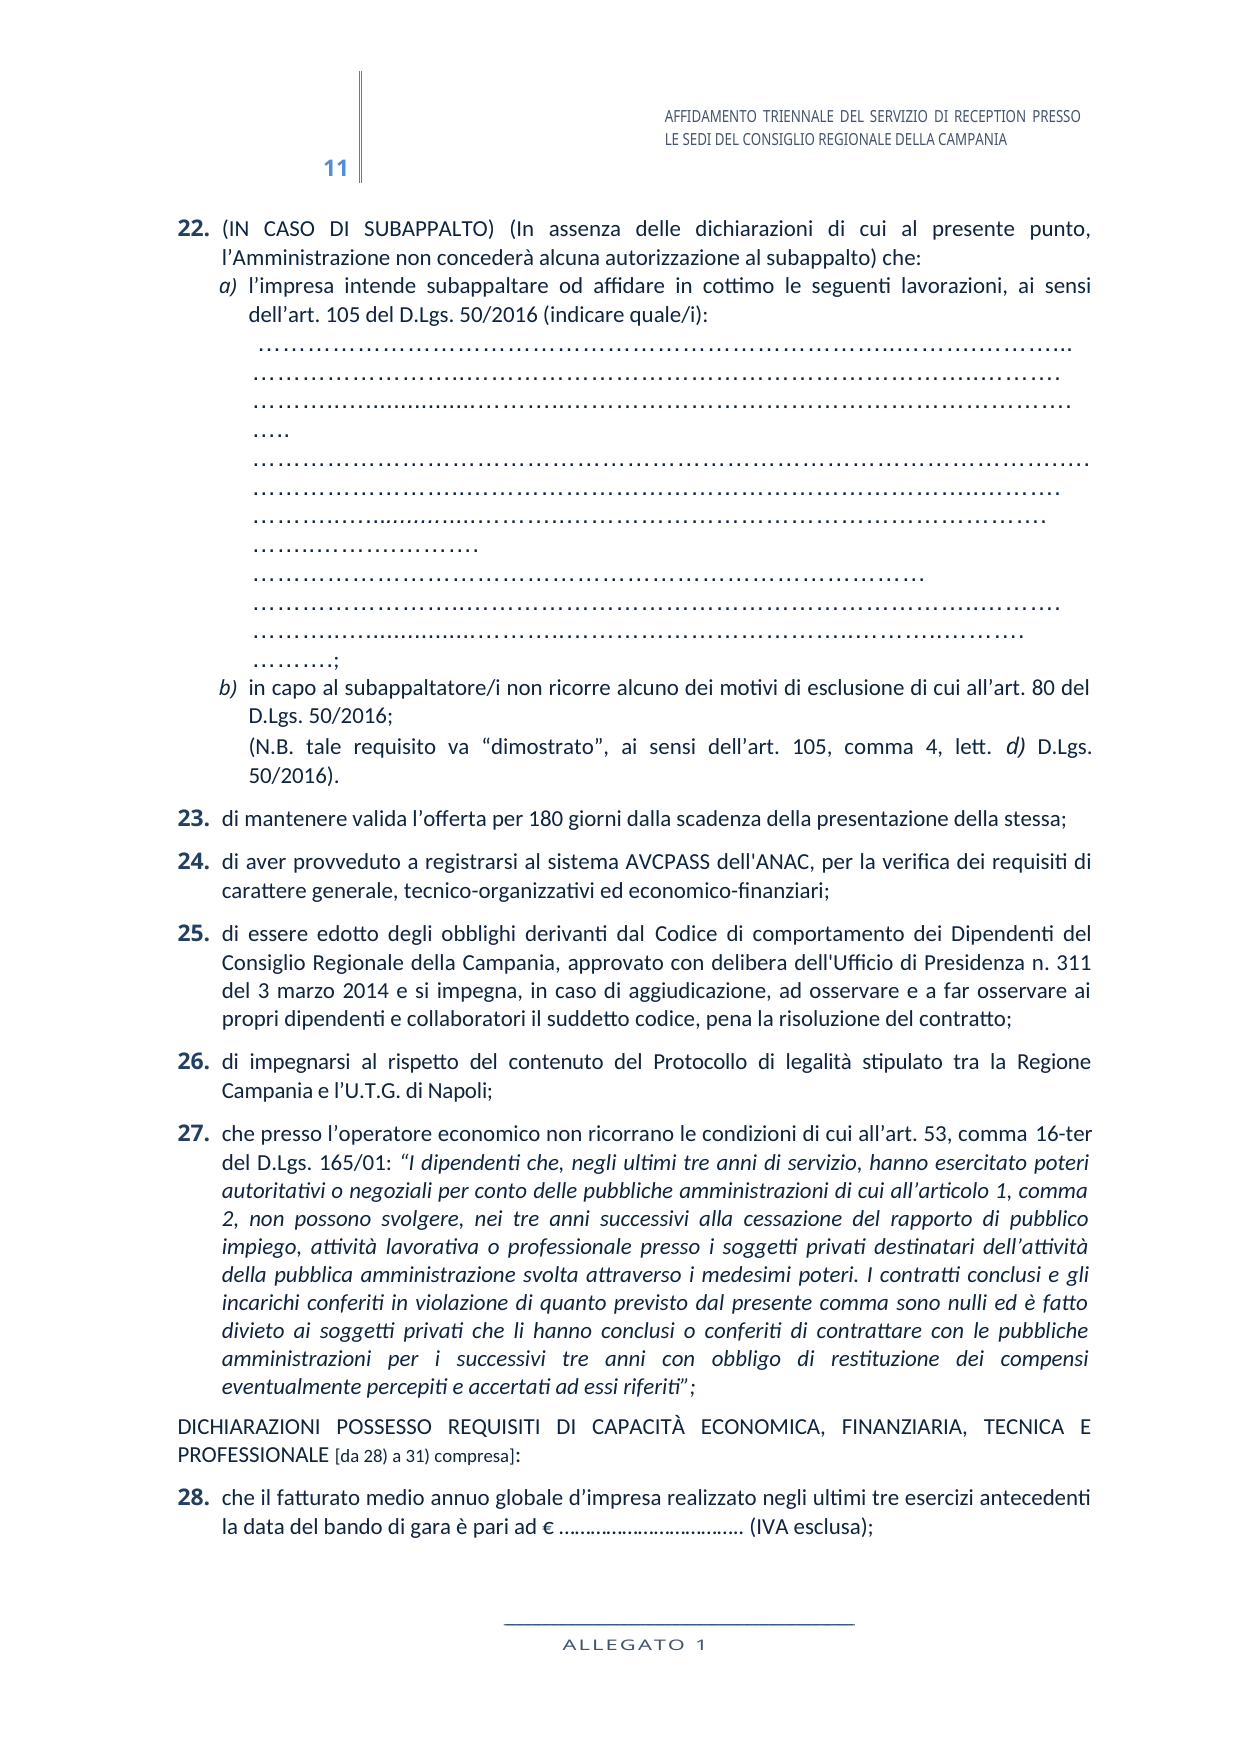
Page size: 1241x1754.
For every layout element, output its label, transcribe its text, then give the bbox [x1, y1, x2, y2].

text ……………………..……………………………………………………..……….………..…................………..………………………………………………….……..……….……….……………………………………………………………………… [251, 472, 1092, 587]
text ……………………..……………………………………………………..……….………..…................………..……………………………..………..……….……….; [251, 587, 1092, 673]
text ……………………..……………………………………………………..……….………..…................………..…………………………………………………….….. [251, 357, 1092, 443]
list che il fatturato medio annuo globale d’impresa realizzato negli ultimi tre esercizi antecedenti la data del bando di gara è pari ad € …………………………….. (IVA esclusa); [177, 1481, 1092, 1540]
list di mantenere valida l’offerta per 180 giorni dalla scadenza della presentazione della stessa; [177, 801, 1092, 833]
list di aver provveduto a registrarsi al sistema AVCPASS dell'ANAC, per la verifica dei requisiti di carattere generale, tecnico-organizzativi ed economico-finanziari; [177, 845, 1092, 904]
text b) in capo al subappaltatore/i non ricorre alcuno dei motivi di esclusione di cui all’art. 80 del D.Lgs. 50/2016; [219, 673, 1092, 730]
text …………………………………………………………………..……….………... [248, 328, 1092, 357]
list (IN CASO DI SUBAPPALTO) (In assenza delle dichiarazioni di cui al presente punto, l’Amministrazione non concederà alcuna autorizzazione al subappalto) che: [177, 212, 1092, 271]
text a) l’impresa intende subappaltare od affidare in cottimo le seguenti lavorazioni, ai sensi dell’art. 105 del D.Lgs. 50/2016 (indicare quale/i): [219, 271, 1092, 328]
text DICHIARAZIONI POSSESSO REQUISITI DI CAPACITÀ ECONOMICA, FINANZIARIA, TECNICA E PROFESSIONALE [da 28) a 31) compresa]: [177, 1412, 1092, 1468]
text …………………………………………………………………………………….…. [251, 443, 1092, 472]
list di essere edotto degli obblighi derivanti dal Codice di comportamento dei Dipendenti del Consiglio Regionale della Campania, approvato con delibera dell'Ufficio di Presidenza n. 311 del 3 marzo 2014 e si impegna, in caso di aggiudicazione, ad osservare e a far osservare ai propri dipendenti e collaboratori il suddetto codice, pena la risoluzione del contratto; [177, 917, 1092, 1032]
list che presso l’operatore economico non ricorrano le condizioni di cui all’art. 53, comma 16-ter del D.Lgs. 165/01: “I dipendenti che, negli ultimi tre anni di servizio, hanno esercitato poteri autoritativi o negoziali per conto delle pubbliche amministrazioni di cui all’articolo 1, comma 2, non possono svolgere, nei tre anni successivi alla cessazione del rapporto di pubblico impiego, attività lavorativa o professionale presso i soggetti privati destinatari dell’attività della pubblica amministrazione svolta attraverso i medesimi poteri. I contratti conclusi e gli incarichi conferiti in violazione di quanto previsto dal presente comma sono nulli ed è fatto divieto ai soggetti privati che li hanno conclusi o conferiti di contrattare con le pubbliche amministrazioni per i successivi tre anni con obbligo di restituzione dei compensi eventualmente percepiti e accertati ad essi riferiti”; [177, 1117, 1092, 1400]
text (N.B. tale requisito va “dimostrato”, ai sensi dell’art. 105, comma 4, lett. d) D.Lgs. 50/2016). [219, 730, 1092, 789]
list di impegnarsi al rispetto del contenuto del Protocollo di legalità stipulato tra la Regione Campania e l’U.T.G. di Napoli; [177, 1045, 1092, 1104]
